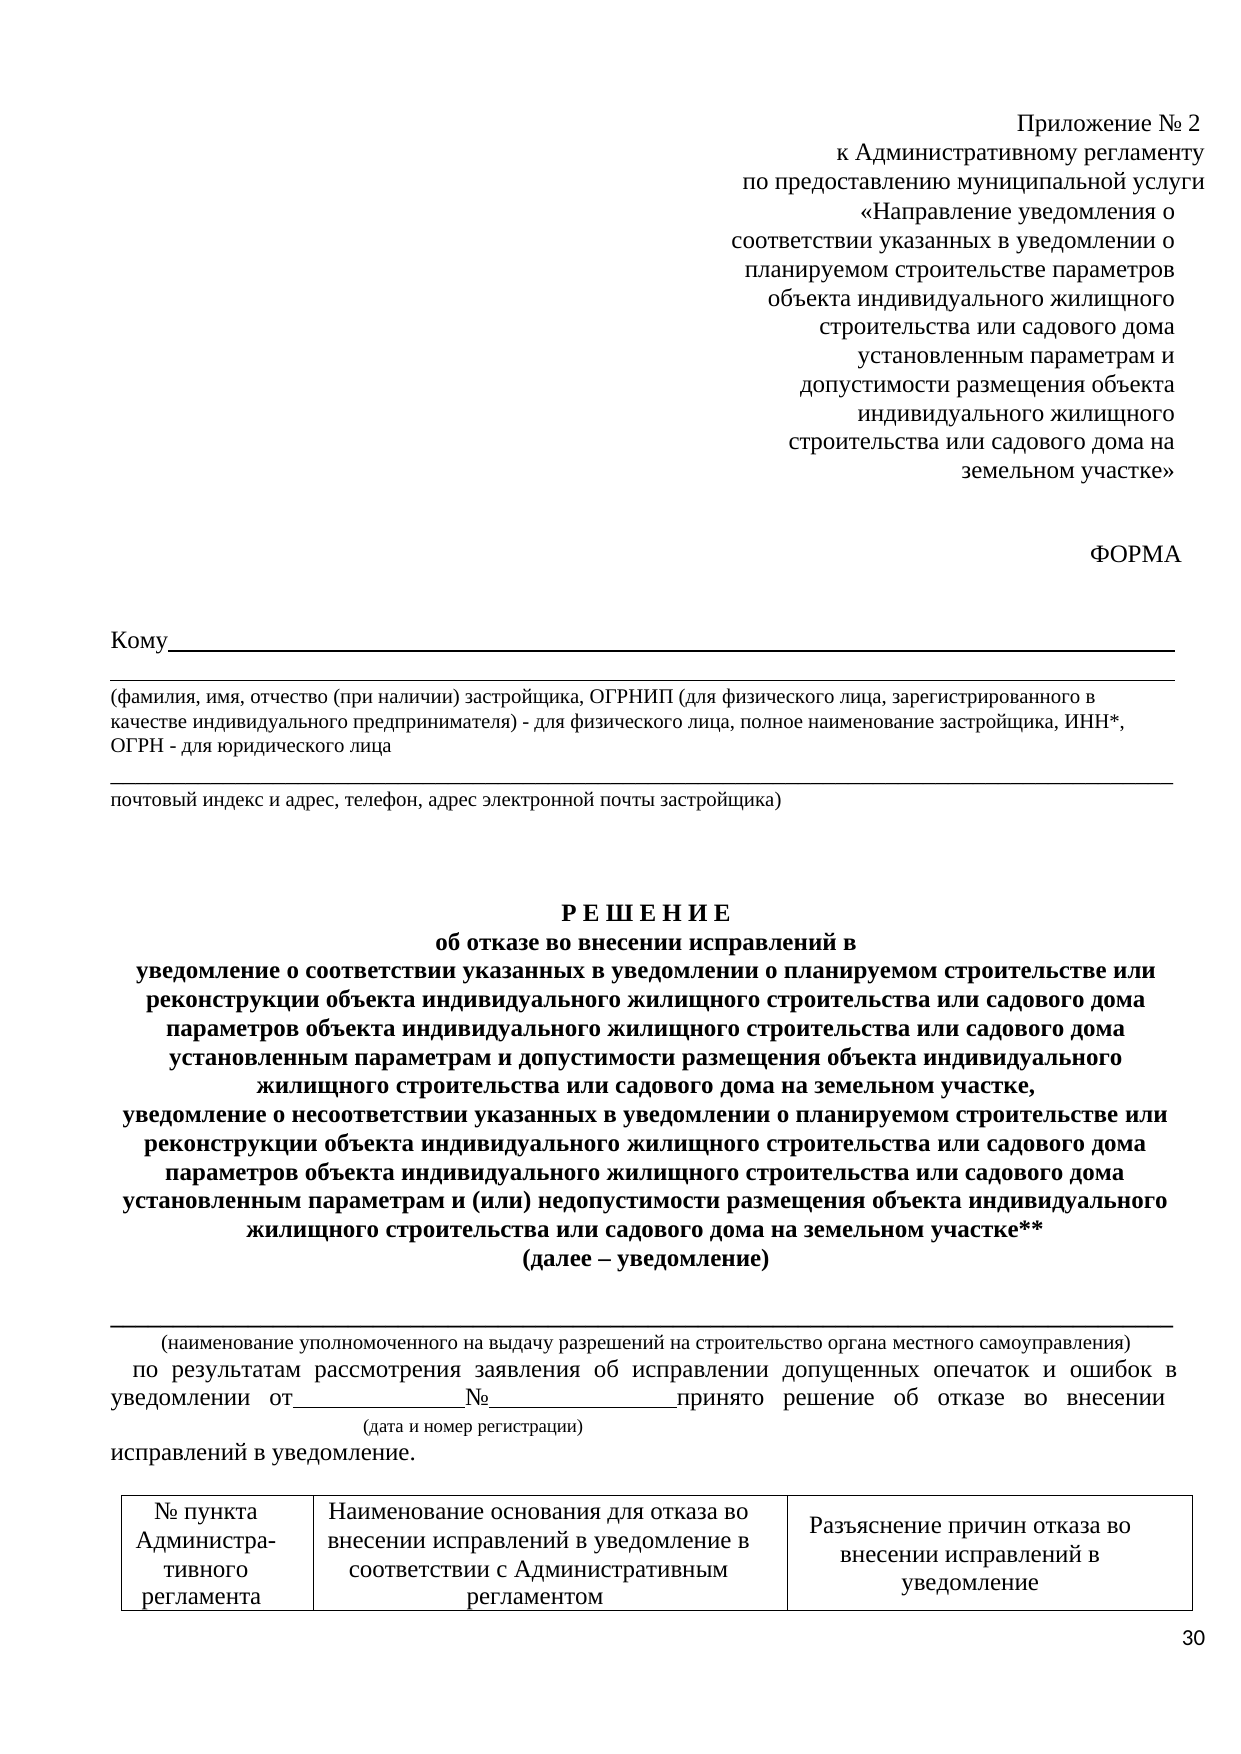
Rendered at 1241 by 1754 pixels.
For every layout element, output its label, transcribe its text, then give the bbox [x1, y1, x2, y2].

table_header Разъяснение причин отказа во внесении исправлений в уведомление [788, 1496, 1192, 1610]
text уведомление о соответствии указанных в уведомлении о планируемом строительстве или реконструкции объекта индивидуального жилищного строительства или садового дома параметров объекта индивидуального жилищного строительства или садового дома установленным параметрам и допустимости размещения объекта индивидуального жилищного строительства или садового дома на земельном участке, [110, 955, 1181, 1099]
text ФОРМА [110, 539, 1182, 568]
text Кому (фамилия, имя, отчество (при наличии) застройщика, ОГРНИП (для физического лица, зарегистрированного в качестве индивидуального предпринимателя) - для физического лица, полное наименование застройщика, ИНН*, ОГРН - для юридического лица [110, 625, 1175, 680]
table_header «Направление уведомления о соответствии указанных в уведомлении о планируемом строительстве параметров объекта индивидуального жилищного строительства или садового дома установленным параметрам и допустимости размещения объекта индивидуального жилищного строительства или садового дома на земельном участке» [715, 196, 1186, 484]
text Приложение № 2 [110, 108, 1205, 137]
text почтовый индекс и адрес, телефон, адрес электронной почты застройщика) [110, 787, 1205, 811]
text _____________________________________________________________________________________ [110, 758, 1205, 787]
text (далее – уведомление) [110, 1243, 1181, 1272]
text Кому (фамилия, имя, отчество (при наличии) застройщика, ОГРНИП (для физического лица, зарегистрированного в качестве индивидуального предпринимателя) - для физического лица, полное наименование застройщика, ИНН*, ОГРН - для юридического лица [110, 681, 1175, 757]
text по результатам рассмотрения заявления об исправлении допущенных опечаток и ошибок в [110, 1354, 1199, 1383]
text об отказе во внесении исправлений в [110, 927, 1181, 955]
text по предоставлению муниципальной услуги [110, 166, 1205, 194]
text (наименование уполномоченного на выдачу разрешений на строительство органа местного самоуправления) [110, 1330, 1181, 1354]
text _____________________________________________________________________________________ [110, 1301, 1205, 1330]
text (дата и номер регистрации) [110, 1415, 1205, 1436]
table_header № пункта Администра- тивного регламента [122, 1496, 313, 1610]
text Р Е Ш Е Н И Е [110, 898, 1181, 927]
text уведомлении от № принято решение об отказе во внесении [110, 1383, 1205, 1411]
text уведомление о несоответствии указанных в уведомлении о планируемом строительстве или реконструкции объекта индивидуального жилищного строительства или садового дома параметров объекта индивидуального жилищного строительства или садового дома установленным параметрам и (или) недопустимости размещения объекта индивидуального жилищного строительства или садового дома на земельном участке** [110, 1099, 1179, 1243]
text исправлений в уведомление. [110, 1437, 1205, 1466]
text к Административному регламенту [110, 137, 1205, 166]
table_header Наименование основания для отказа во внесении исправлений в уведомление в соответствии с Административным регламентом [314, 1496, 787, 1610]
